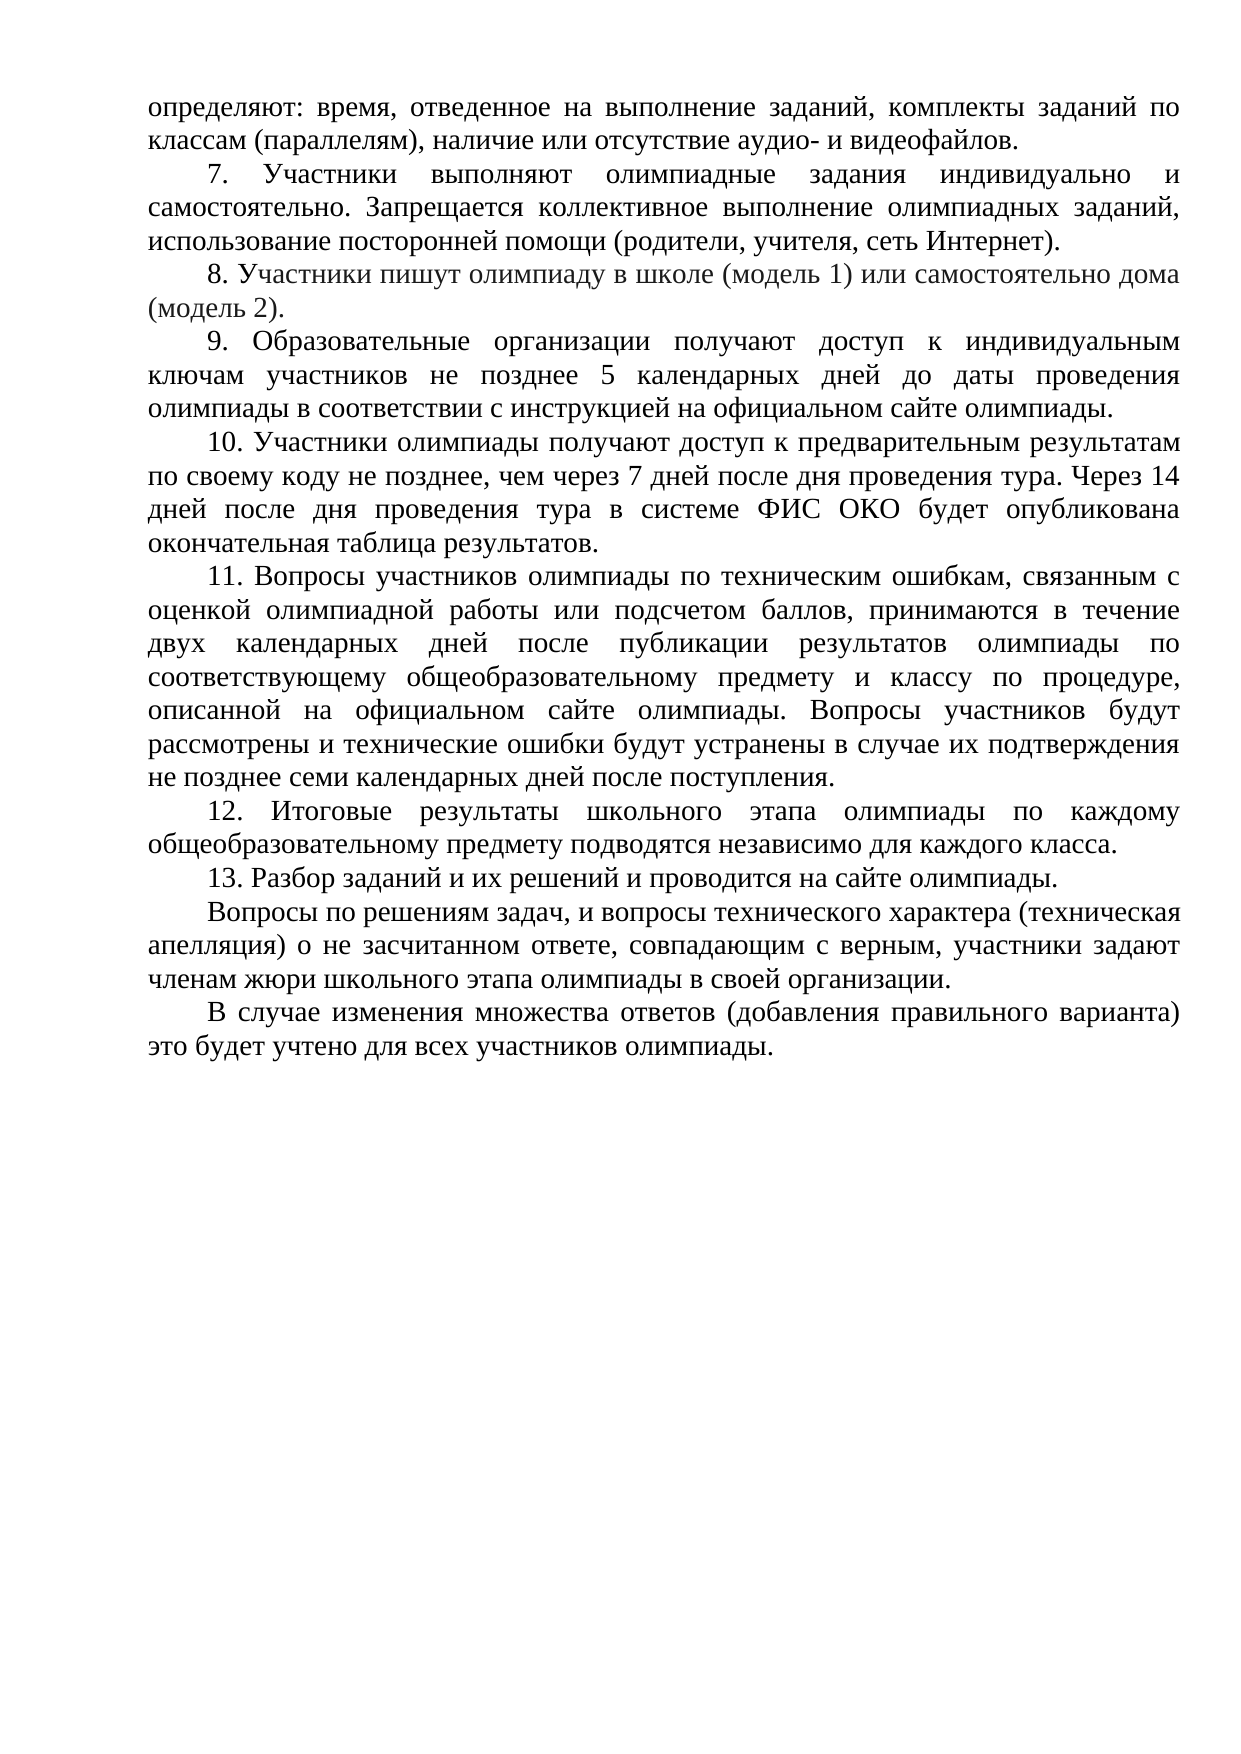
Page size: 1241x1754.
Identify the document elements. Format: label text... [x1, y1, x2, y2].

text Вопросы по решениям задач, и вопросы технического характера (техническая апелляция) о не засчитанном ответе, совпадающим с верным, участники задают членам жюри школьного этапа олимпиады в своей организации. [148, 894, 1181, 994]
text 10. Участники олимпиады получают доступ к предварительным результатам по своему коду не позднее, чем через 7 дней после дня проведения тура. Через 14 дней после дня проведения тура в системе ФИС ОКО будет опубликована окончательная таблица результатов. [148, 424, 1181, 558]
text 8. Участники пишут олимпиаду в школе (модель 1) или самостоятельно дома (модель 2). [148, 256, 1181, 323]
text В случае изменения множества ответов (добавления правильного варианта) это будет учтено для всех участников олимпиады. [148, 994, 1181, 1061]
text 7. Участники выполняют олимпиадные задания индивидуально и самостоятельно. Запрещается коллективное выполнение олимпиадных заданий, использование посторонней помощи (родители, учителя, сеть Интернет). [148, 156, 1181, 256]
text 13. Разбор заданий и их решений и проводится на сайте олимпиады. [148, 860, 1181, 894]
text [148, 89, 1181, 156]
text 11. Вопросы участников олимпиады по техническим ошибкам, связанным с оценкой олимпиадной работы или подсчетом баллов, принимаются в течение двух календарных дней после публикации результатов олимпиады по соответствующему общеобразовательному предмету и классу по процедуре, описанной на официальном сайте олимпиады. Вопросы участников будут рассмотрены и технические ошибки будут устранены в случае их подтверждения не позднее семи календарных дней после поступления. [148, 558, 1181, 793]
text 12. Итоговые результаты школьного этапа олимпиады по каждому общеобразовательному предмету подводятся независимо для каждого класса. [148, 793, 1181, 860]
text 9. Образовательные организации получают доступ к индивидуальным ключам участников не позднее 5 календарных дней до даты проведения олимпиады в соответствии с инструкцией на официальном сайте олимпиады. [148, 323, 1181, 424]
